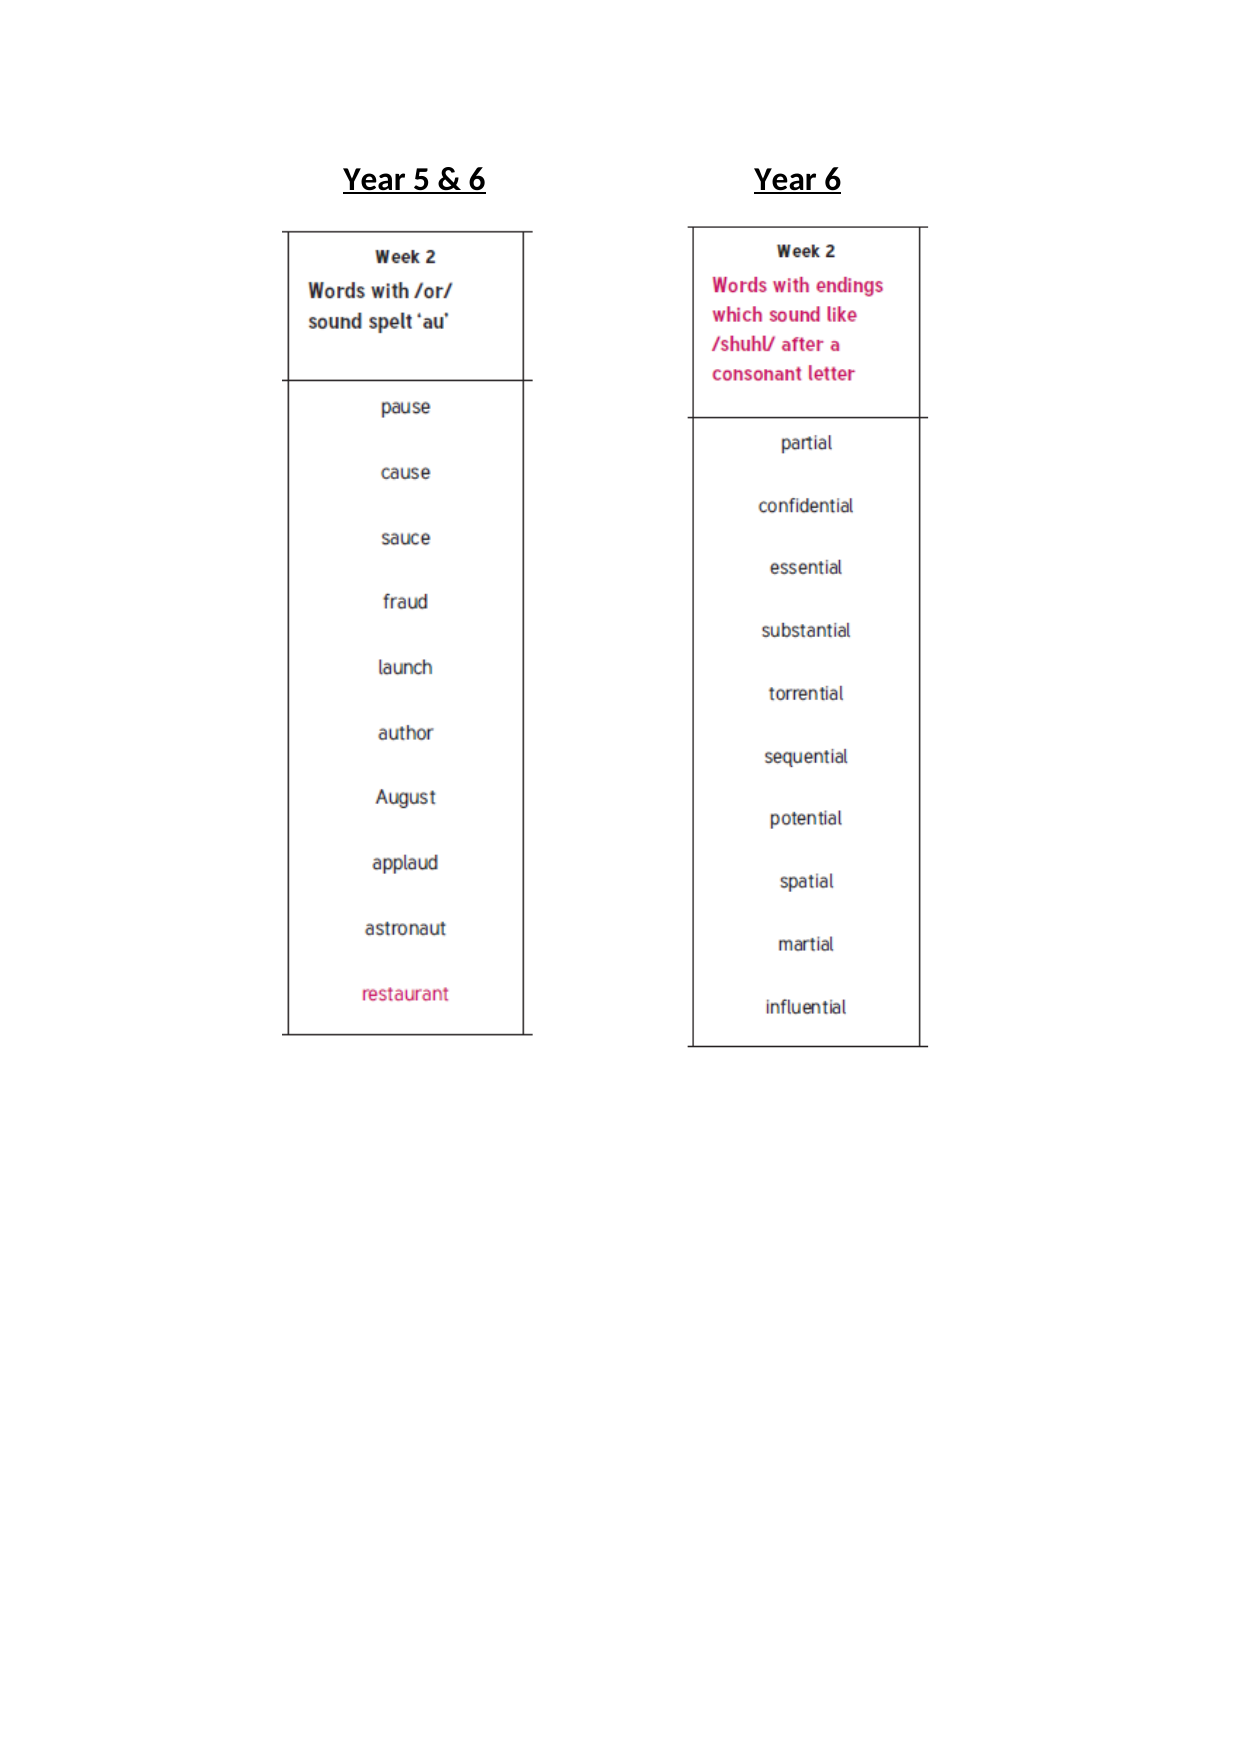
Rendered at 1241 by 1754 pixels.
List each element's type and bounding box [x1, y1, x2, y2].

picture [687, 221, 929, 1053]
picture [282, 224, 533, 1040]
